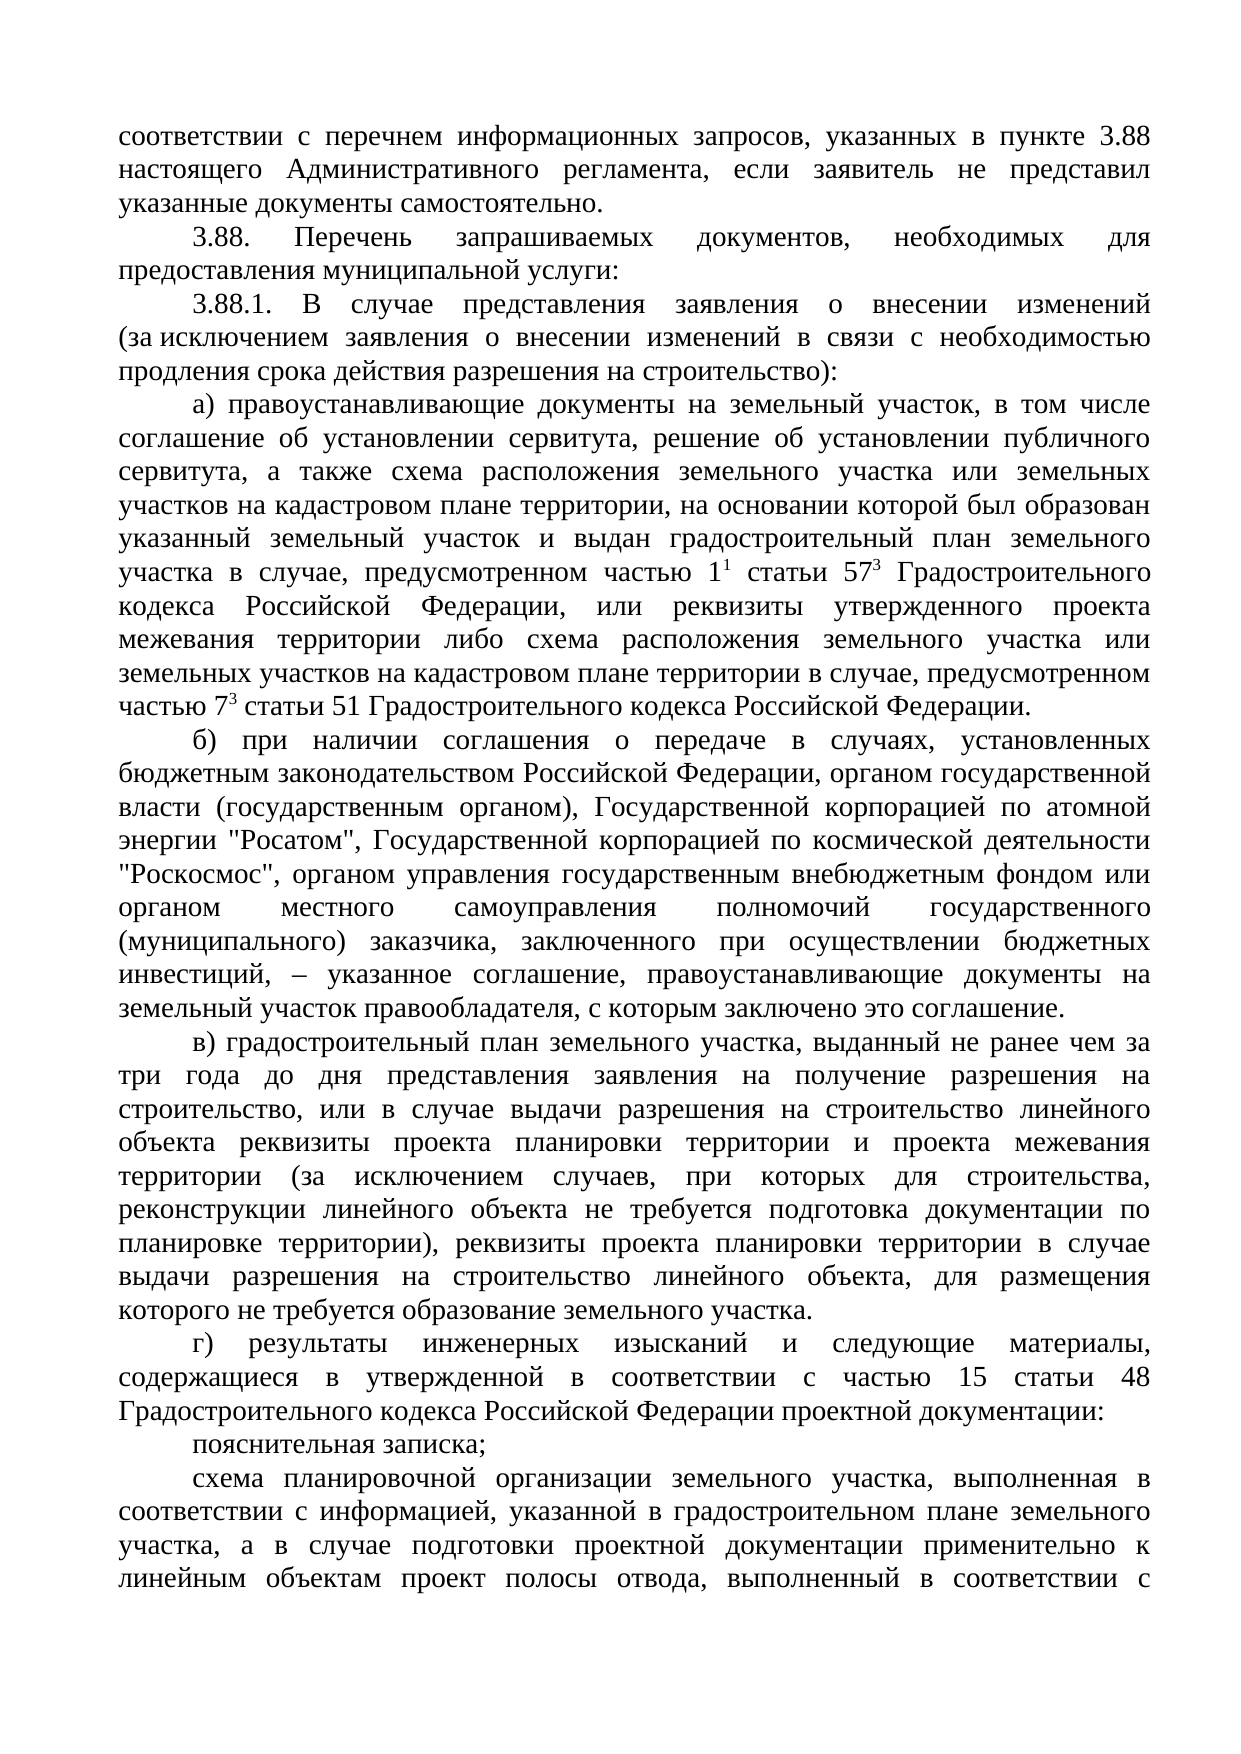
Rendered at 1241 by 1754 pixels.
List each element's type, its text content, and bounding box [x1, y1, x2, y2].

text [118, 1460, 1152, 1594]
text в) градостроительный план земельного участка, выданный не ранее чем за три года до дня представления заявления на получение разрешения на строительство, или в случае выдачи разрешения на строительство линейного объекта реквизиты проекта планировки территории и проекта межевания территории (за исключением случаев, при которых для строительства, реконструкции линейного объекта не требуется подготовка документации по планировке территории), реквизиты проекта планировки территории в случае выдачи разрешения на строительство линейного объекта, для размещения которого не требуется образование земельного участка. [118, 1024, 1152, 1326]
text пояснительная записка; [118, 1426, 1152, 1460]
text г) результаты инженерных изысканий и следующие материалы, содержащиеся в утвержденной в соответствии с частью 15 статьи 48 Градостроительного кодекса Российской Федерации проектной документации: [118, 1326, 1152, 1426]
text а) правоустанавливающие документы на земельный участок, в том числе соглашение об установлении сервитута, решение об установлении публичного сервитута, а также схема расположения земельного участка или земельных участков на кадастровом плане территории, на основании которой был образован указанный земельный участок и выдан градостроительный план земельного участка в случае, предусмотренном частью 11 статьи 573 Градостроительного кодекса Российской Федерации, или реквизиты утвержденного проекта межевания территории либо схема расположения земельного участка или земельных участков на кадастровом плане территории в случае, предусмотренном частью 73 статьи 51 Градостроительного кодекса Российской Федерации. [118, 386, 1152, 722]
text 3.88.1. В случае представления заявления о внесении изменений (за исключением заявления о внесении изменений в связи с необходимостью продления срока действия разрешения на строительство): [118, 286, 1152, 386]
text 3.88. Перечень запрашиваемых документов, необходимых для предоставления муниципальной услуги: [118, 219, 1152, 286]
text б) при наличии соглашения о передаче в случаях, установленных бюджетным законодательством Российской Федерации, органом государственной власти (государственным органом), Государственной корпорацией по атомной энергии "Росатом", Государственной корпорацией по космической деятельности "Роскосмос", органом управления государственным внебюджетным фондом или органом местного самоуправления полномочий государственного (муниципального) заказчика, заключенного при осуществлении бюджетных инвестиций, – указанное соглашение, правоустанавливающие документы на земельный участок правообладателя, с которым заключено это соглашение. [118, 722, 1152, 1024]
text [118, 118, 1152, 219]
